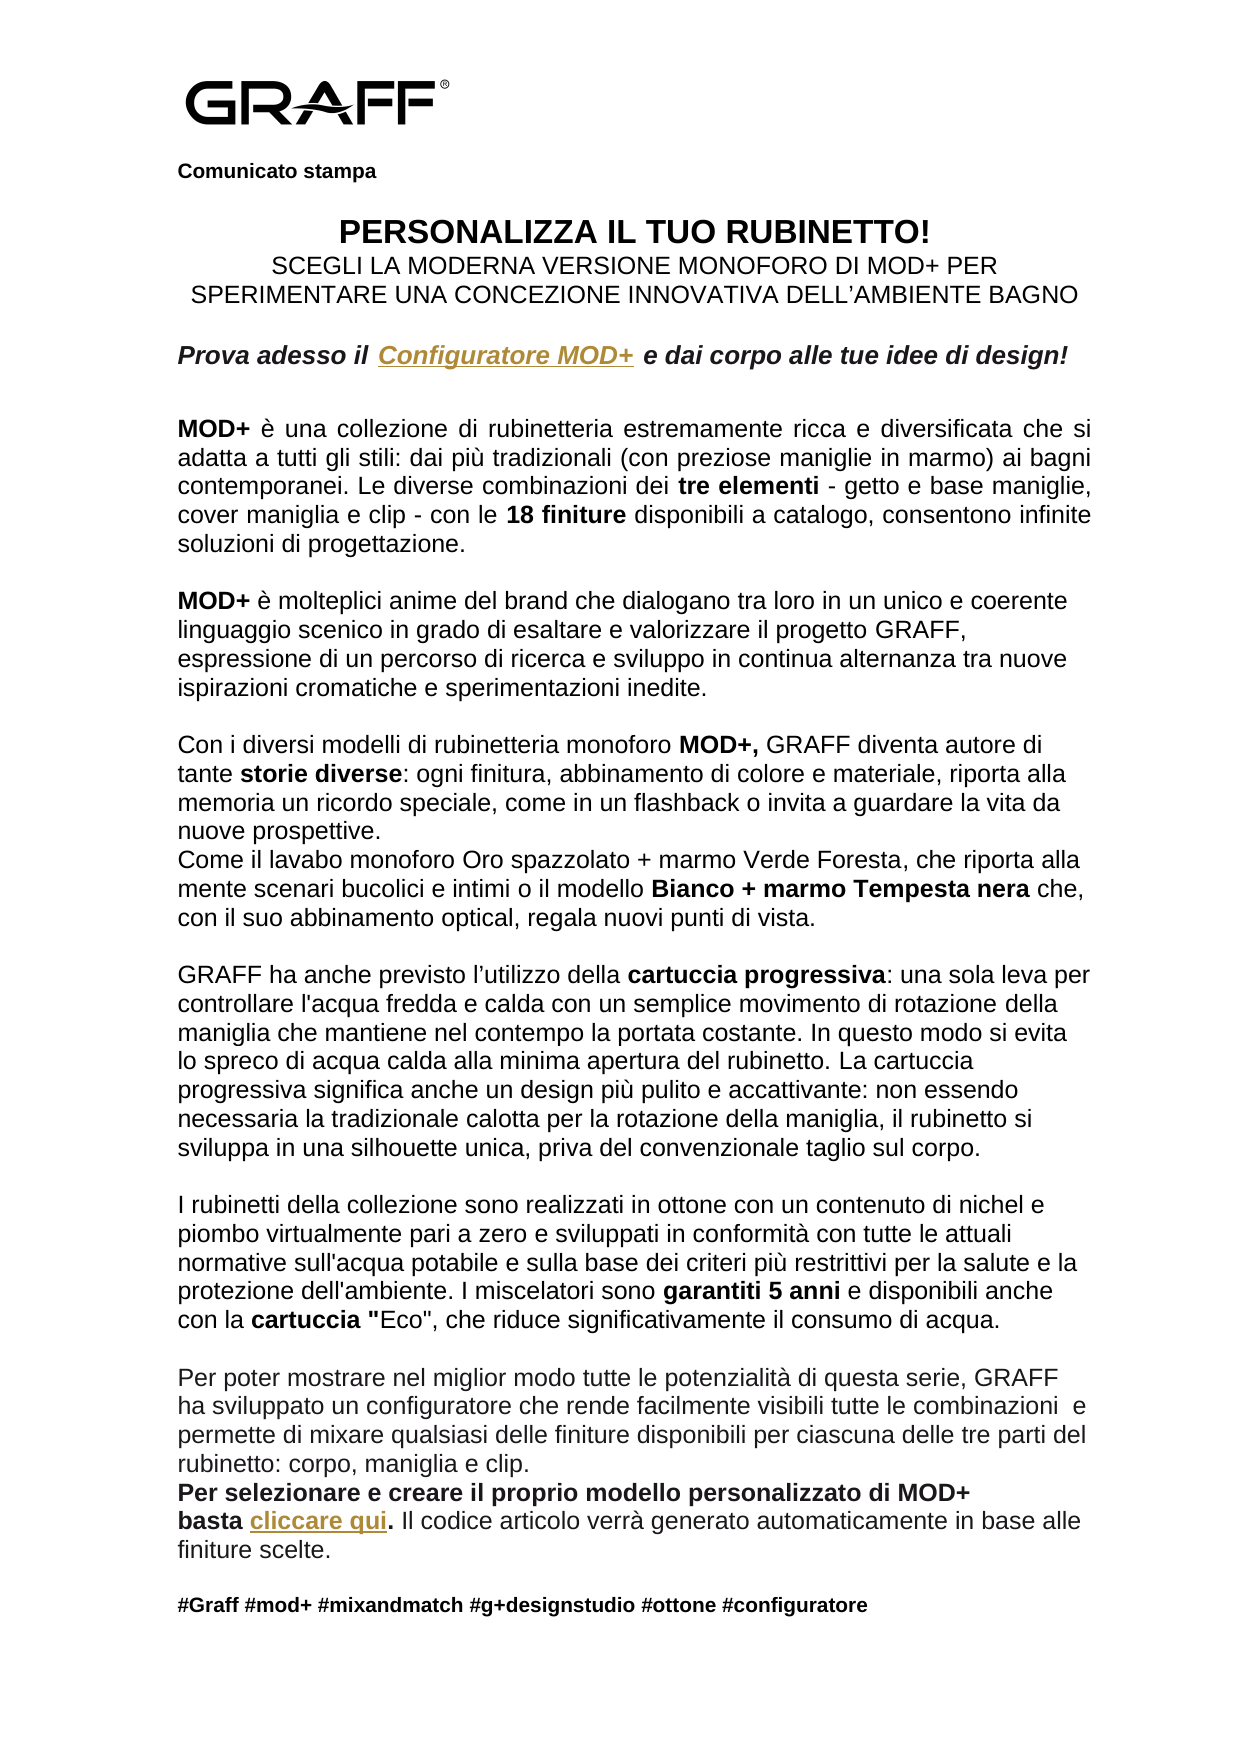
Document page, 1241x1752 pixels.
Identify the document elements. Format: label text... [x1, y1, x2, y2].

text MOD+ è molteplici anime del brand che dialogano tra loro in un unico e coerente linguaggio scenico in grado di esaltare e valorizzare il progetto GRAFF, espressione di un percorso di ricerca e sviluppo in continua alternanza tra nuove ispirazioni cromatiche e sperimentazioni inedite. [177, 586, 1092, 701]
list #Graff #mod+ #mixandmatch #g+designstudio #ottone #configuratore [177, 1593, 1092, 1617]
text Prova adesso il Configuratore MOD+ e dai corpo alle tue idee di design! [177, 340, 1092, 369]
list GRAFF ha anche previsto l’utilizzo della cartuccia progressiva: una sola leva per controllare l'acqua fredda e calda con un semplice movimento di rotazione della maniglia che mantiene nel contempo la portata costante. In questo modo si evita lo spreco di acqua calda alla minima apertura del rubinetto. La cartuccia progressiva significa anche un design più pulito e accattivante: non essendo necessaria la tradizionale calotta per la rotazione della maniglia, il rubinetto si sviluppa in una silhouette unica, priva del convenzionale taglio sul corpo. [177, 960, 1092, 1161]
text Con i diversi modelli di rubinetteria monoforo MOD+, GRAFF diventa autore di tante storie diverse: ogni finitura, abbinamento di colore e materiale, riporta alla memoria un ricordo speciale, come in un flashback o invita a guardare la vita da nuove prospettive. [177, 730, 1092, 845]
subtitle Comunicato stampa [177, 159, 1092, 183]
text MOD+ è una collezione di rubinetteria estremamente ricca e diversificata che si adatta a tutti gli stili: dai più tradizionali (con preziose maniglie in marmo) ai bagni contemporanei. Le diverse combinazioni dei tre elementi - getto e base maniglie, cover maniglia e clip - con le 18 finiture disponibili a catalogo, consentono infinite soluzioni di progettazione. [177, 414, 1092, 558]
text Come il lavabo monoforo Oro spazzolato + marmo Verde Foresta, che riporta alla mente scenari bucolici e intimi o il modello Bianco + marmo Tempesta nera che, con il suo abbinamento optical, regala nuovi punti di vista. [177, 845, 1092, 931]
text Per selezionare e creare il proprio modello personalizzato di MOD+ basta cliccare qui. Il codice articolo verrà generato automaticamente in base alle finiture scelte. [177, 1478, 1092, 1564]
text PERSONALIZZA IL TUO RUBINETTO! [177, 212, 1092, 251]
text I rubinetti della collezione sono realizzati in ottone con un contenuto di nichel e piombo virtualmente pari a zero e sviluppati in conformità con tutte le attuali normative sull'acqua potabile e sulla base dei criteri più restrittivi per la salute e la protezione dell'ambiente. I miscelatori sono garantiti 5 anni e disponibili anche con la cartuccia "Eco", che riduce significativamente il consumo di acqua. [177, 1190, 1092, 1334]
picture [177, 73, 458, 131]
text Per poter mostrare nel miglior modo tutte le potenzialità di questa serie, GRAFF ha sviluppato un configuratore che rende facilmente visibili tutte le combinazioni e permette di mixare qualsiasi delle finiture disponibili per ciascuna delle tre parti del rubinetto: corpo, maniglia e clip. [177, 1363, 1092, 1478]
text SCEGLI la moderna versione monoforo di MOD+ per sperimentare una concezione innovativa dell’ambiente bagno [177, 251, 1092, 308]
